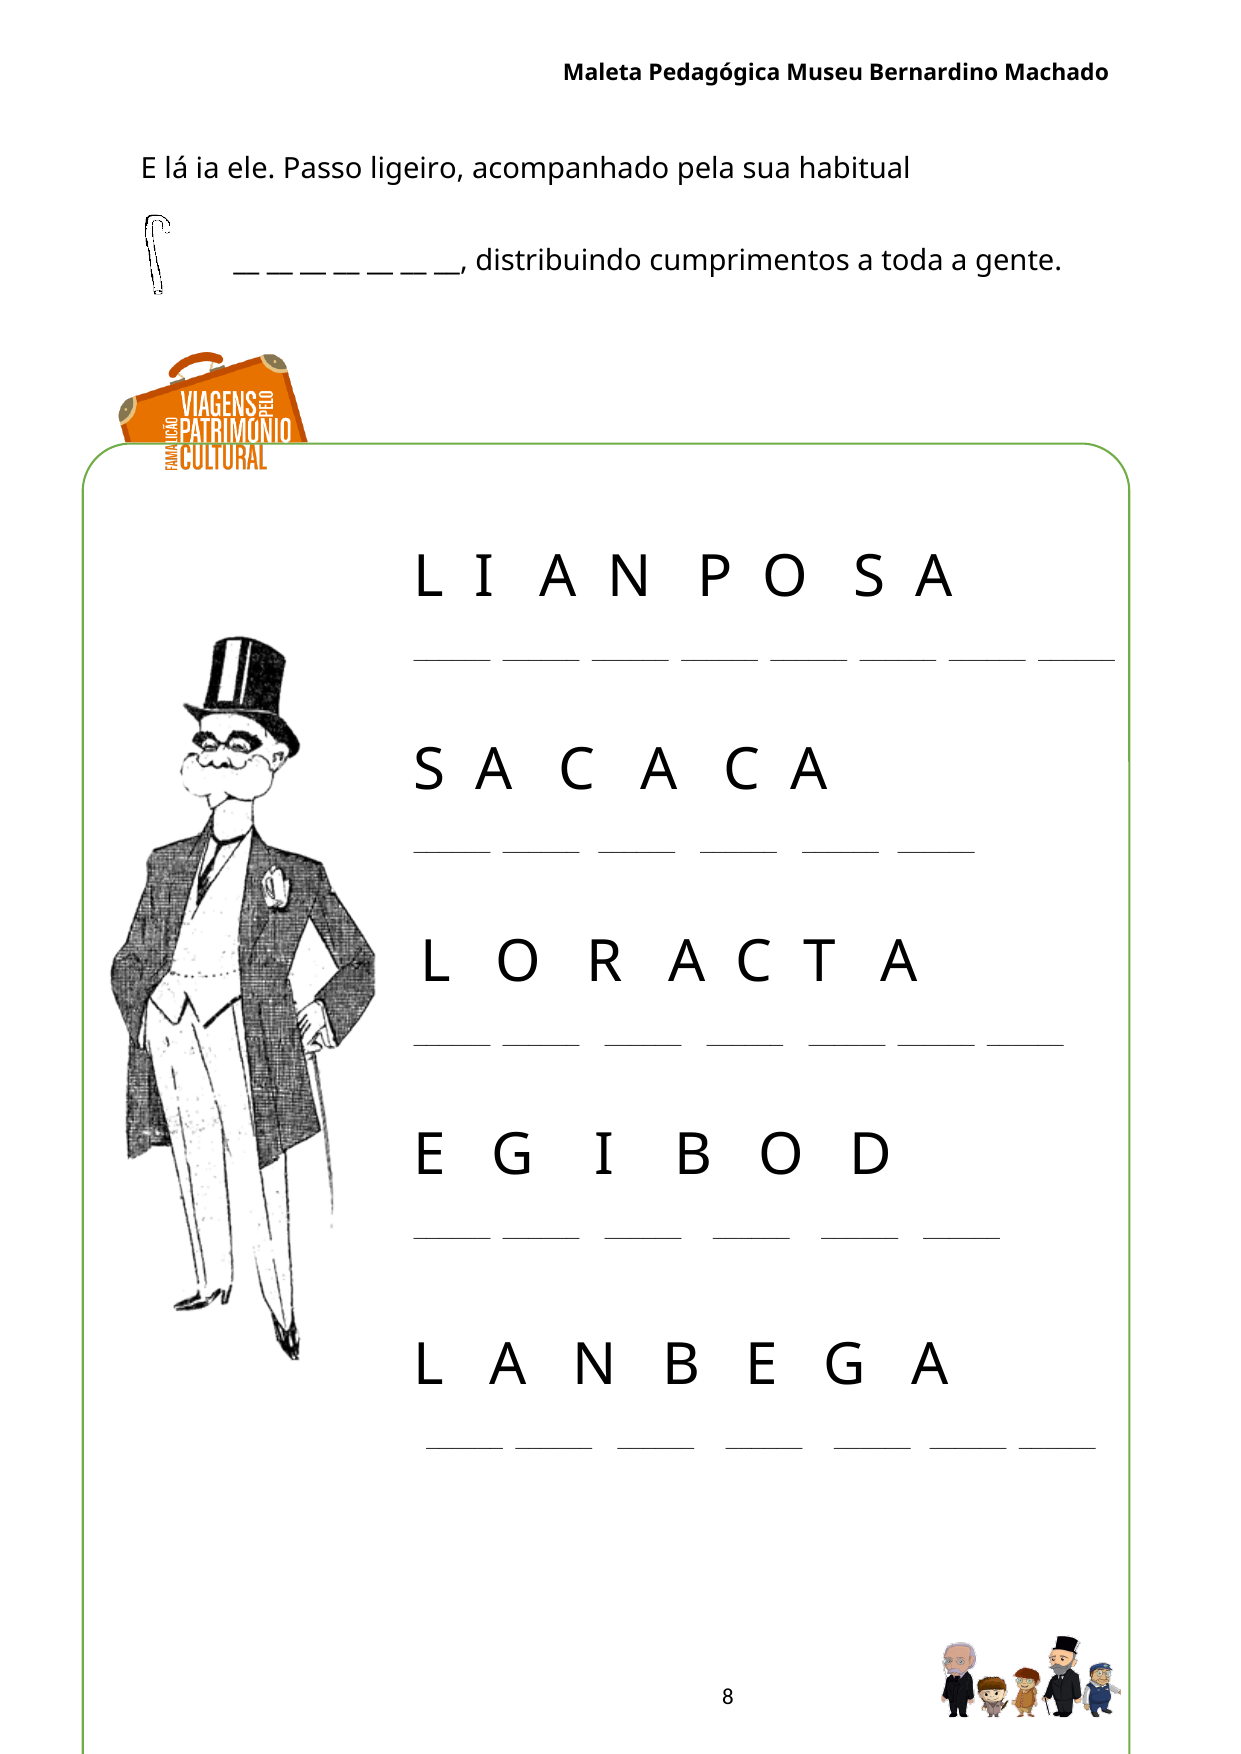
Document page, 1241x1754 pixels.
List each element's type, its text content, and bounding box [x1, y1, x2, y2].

picture [118, 352, 308, 470]
text ______ ______ ______ ______ ______ ______ ______ [413, 1022, 1167, 1048]
picture [939, 1635, 1121, 1717]
text ______ ______ ______ ______ ______ ______ ______ [413, 1425, 1167, 1451]
text __ __ __ __ __ __ __, distribuindo cumprimentos a toda a gente. [165, 239, 1093, 279]
text ______ ______ ______ ______ ______ ______ ______ ______ [413, 637, 1167, 663]
text ______ ______ ______ ______ ______ ______ [413, 1215, 1167, 1241]
text S A C A C A [413, 727, 1167, 806]
text L A N B E G A [413, 1322, 1167, 1402]
picture [141, 212, 170, 294]
text ______ ______ ______ ______ ______ ______ [413, 829, 1167, 856]
text E lá ia ele. Passo ligeiro, acompanhado pela sua habitual [133, 148, 1093, 187]
text E G I B O D [413, 1112, 1167, 1192]
picture [96, 621, 385, 1362]
text L I A N P O S A [413, 534, 1167, 613]
text L O R A C T A [413, 919, 1167, 999]
